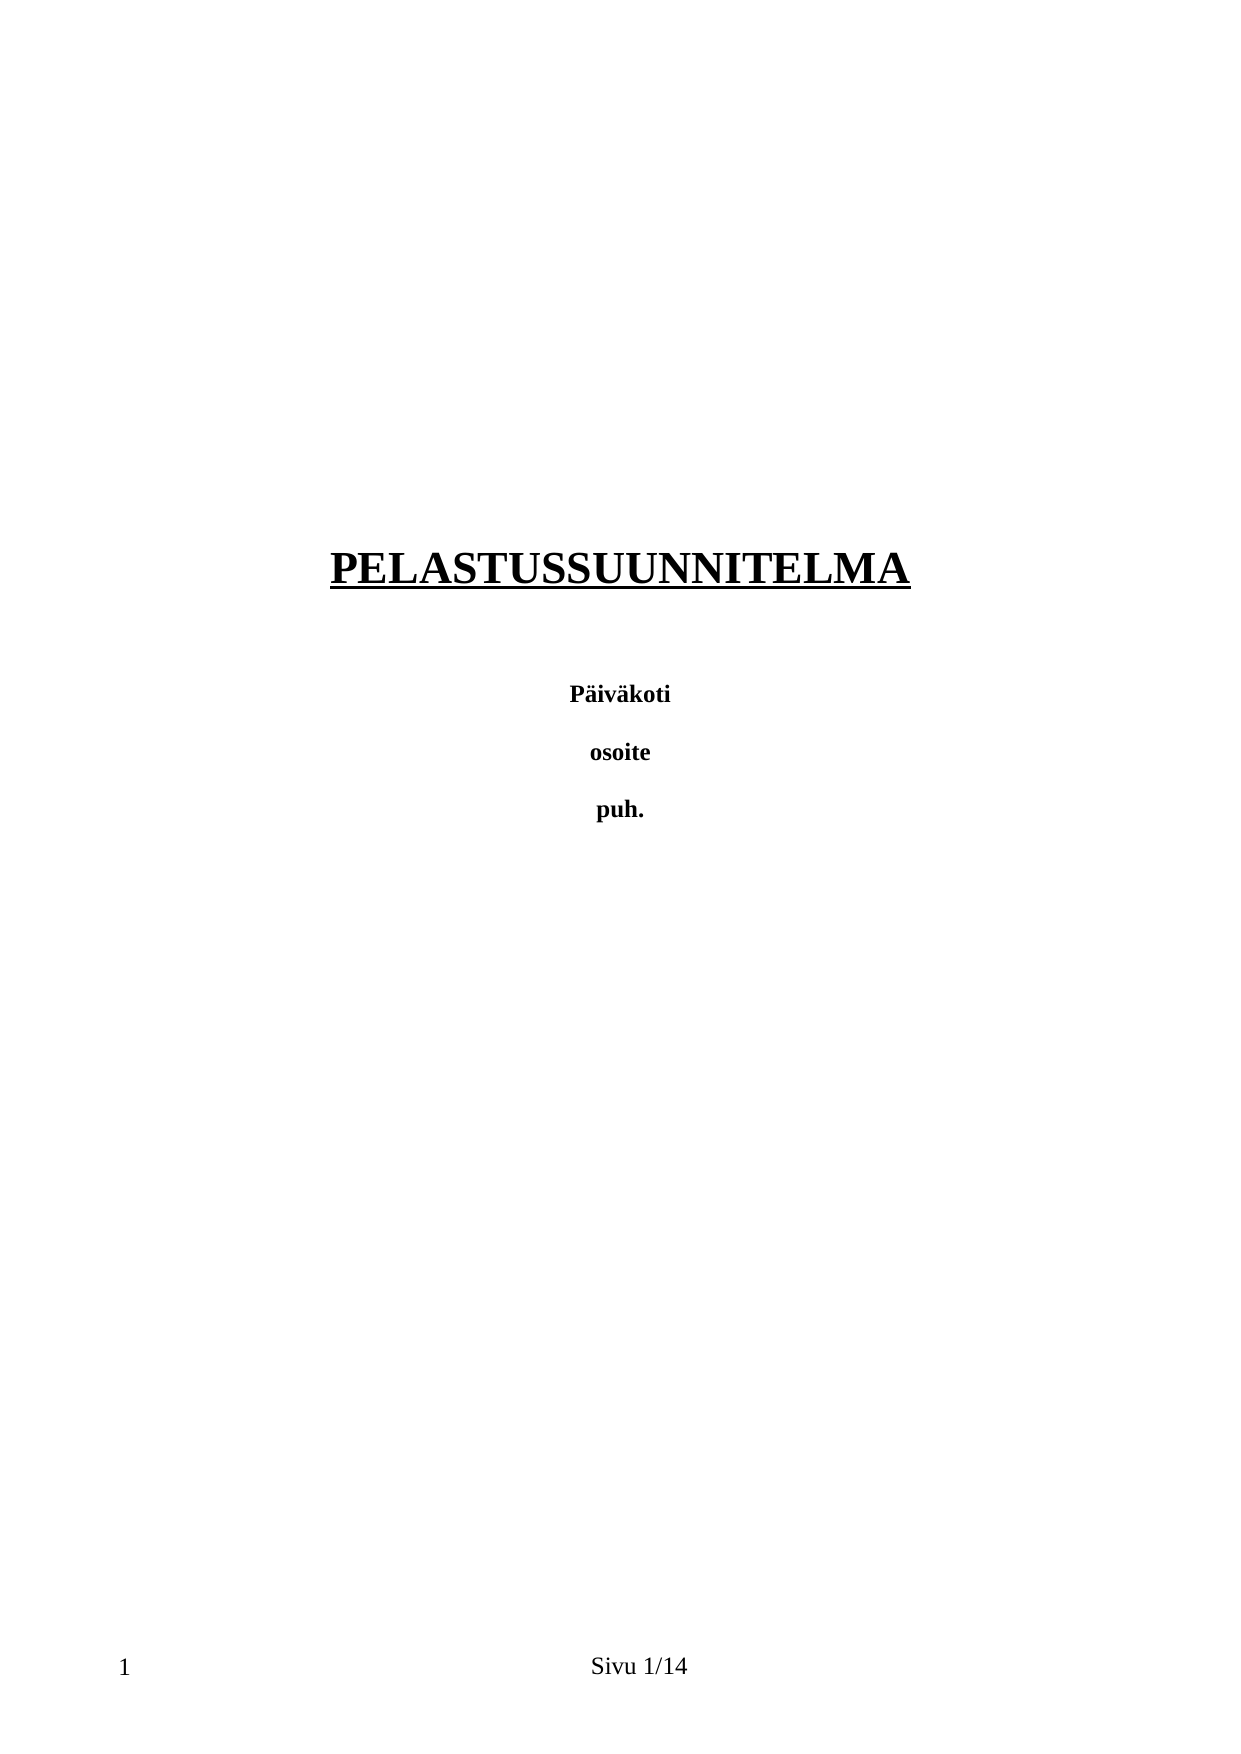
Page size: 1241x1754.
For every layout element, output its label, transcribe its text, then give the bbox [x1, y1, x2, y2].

text puh. [118, 794, 1122, 823]
text osoite [118, 737, 1122, 766]
text PELASTUSSUUNNITELMA [118, 541, 1122, 593]
text Päiväkoti [118, 679, 1122, 708]
